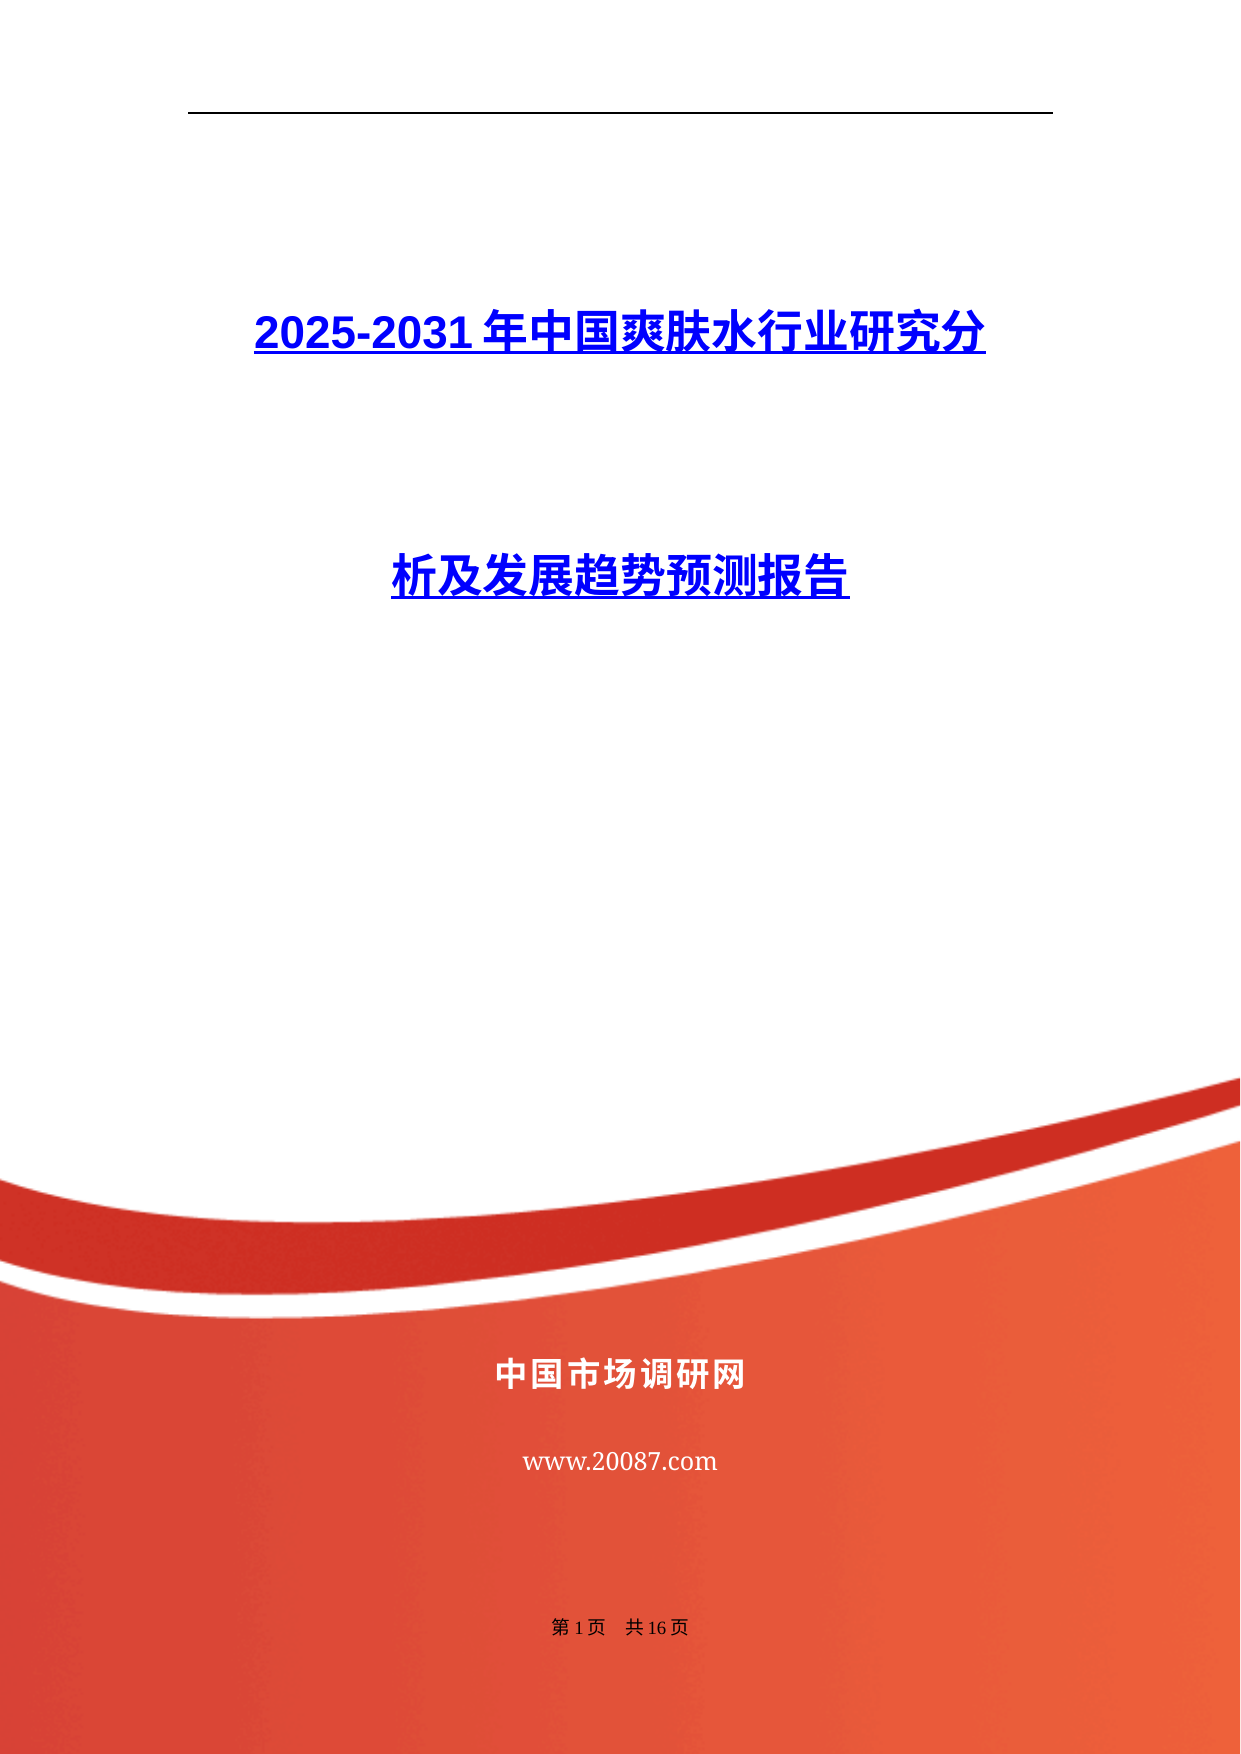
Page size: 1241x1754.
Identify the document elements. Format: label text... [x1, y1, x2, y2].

text www.20087.com [187, 1428, 1053, 1493]
picture [0, 1006, 1241, 1754]
subtitle 中国市场调研网 [187, 1339, 1053, 1404]
table_header 2025-2031年中国爽肤水行业研究分析及发展趋势预测报告 [188, 207, 1053, 773]
